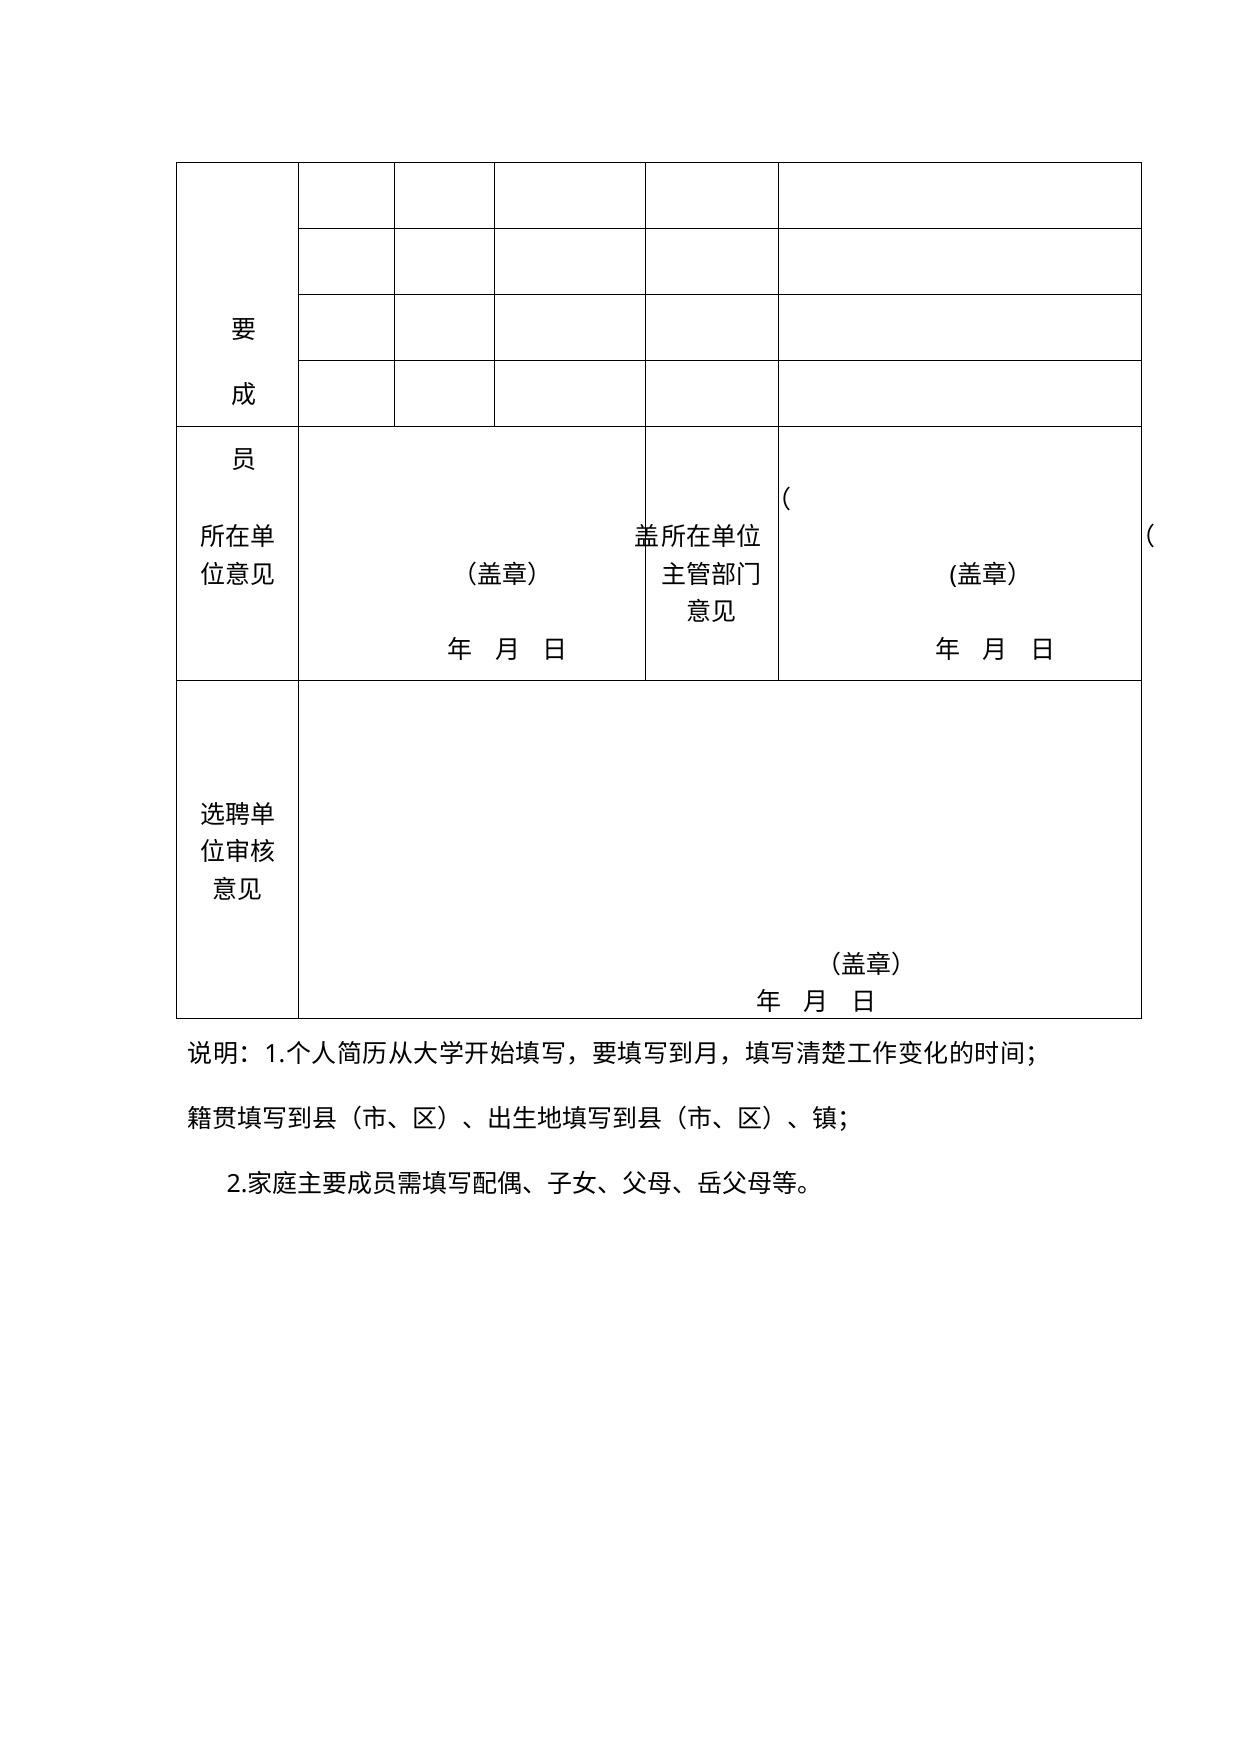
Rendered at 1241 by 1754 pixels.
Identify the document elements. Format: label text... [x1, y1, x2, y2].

table_cell [779, 163, 1141, 228]
table_cell 选聘单位审核意见 [177, 681, 298, 1018]
text 2.家庭主要成员需填写配偶、子女、父母、岳父母等。 [187, 1149, 1053, 1214]
table_cell [495, 163, 645, 228]
table_cell [779, 295, 1141, 360]
table_cell [395, 361, 494, 426]
table_cell [495, 229, 645, 294]
table_cell [299, 295, 394, 360]
table_cell [646, 361, 778, 426]
table_cell （ (盖章） 年 月 日 [779, 427, 1141, 679]
text 说明：1.个人简历从大学开始填写，要填写到月，填写清楚工作变化的时间；籍贯填写到县（市、区）、出生地填写到县（市、区）、镇； [187, 1019, 1053, 1149]
table_cell [495, 361, 645, 426]
table_cell [779, 361, 1141, 426]
table_cell [646, 229, 778, 294]
table_cell [395, 163, 494, 228]
table_cell [646, 163, 778, 228]
table_cell [395, 229, 494, 294]
table_cell [646, 295, 778, 360]
table_cell 盖 （盖章） 年 月 日 [299, 427, 645, 679]
table_cell [299, 229, 394, 294]
table_cell [779, 229, 1141, 294]
table_cell （ 所在单位主管部门意见 [646, 427, 778, 679]
table_cell [299, 361, 394, 426]
table_cell （盖章） 年 月 日 [299, 681, 1141, 1018]
table_cell [299, 163, 394, 228]
table_cell [395, 295, 494, 360]
table_cell 所在单位意见 [177, 427, 298, 679]
table_cell [495, 295, 645, 360]
